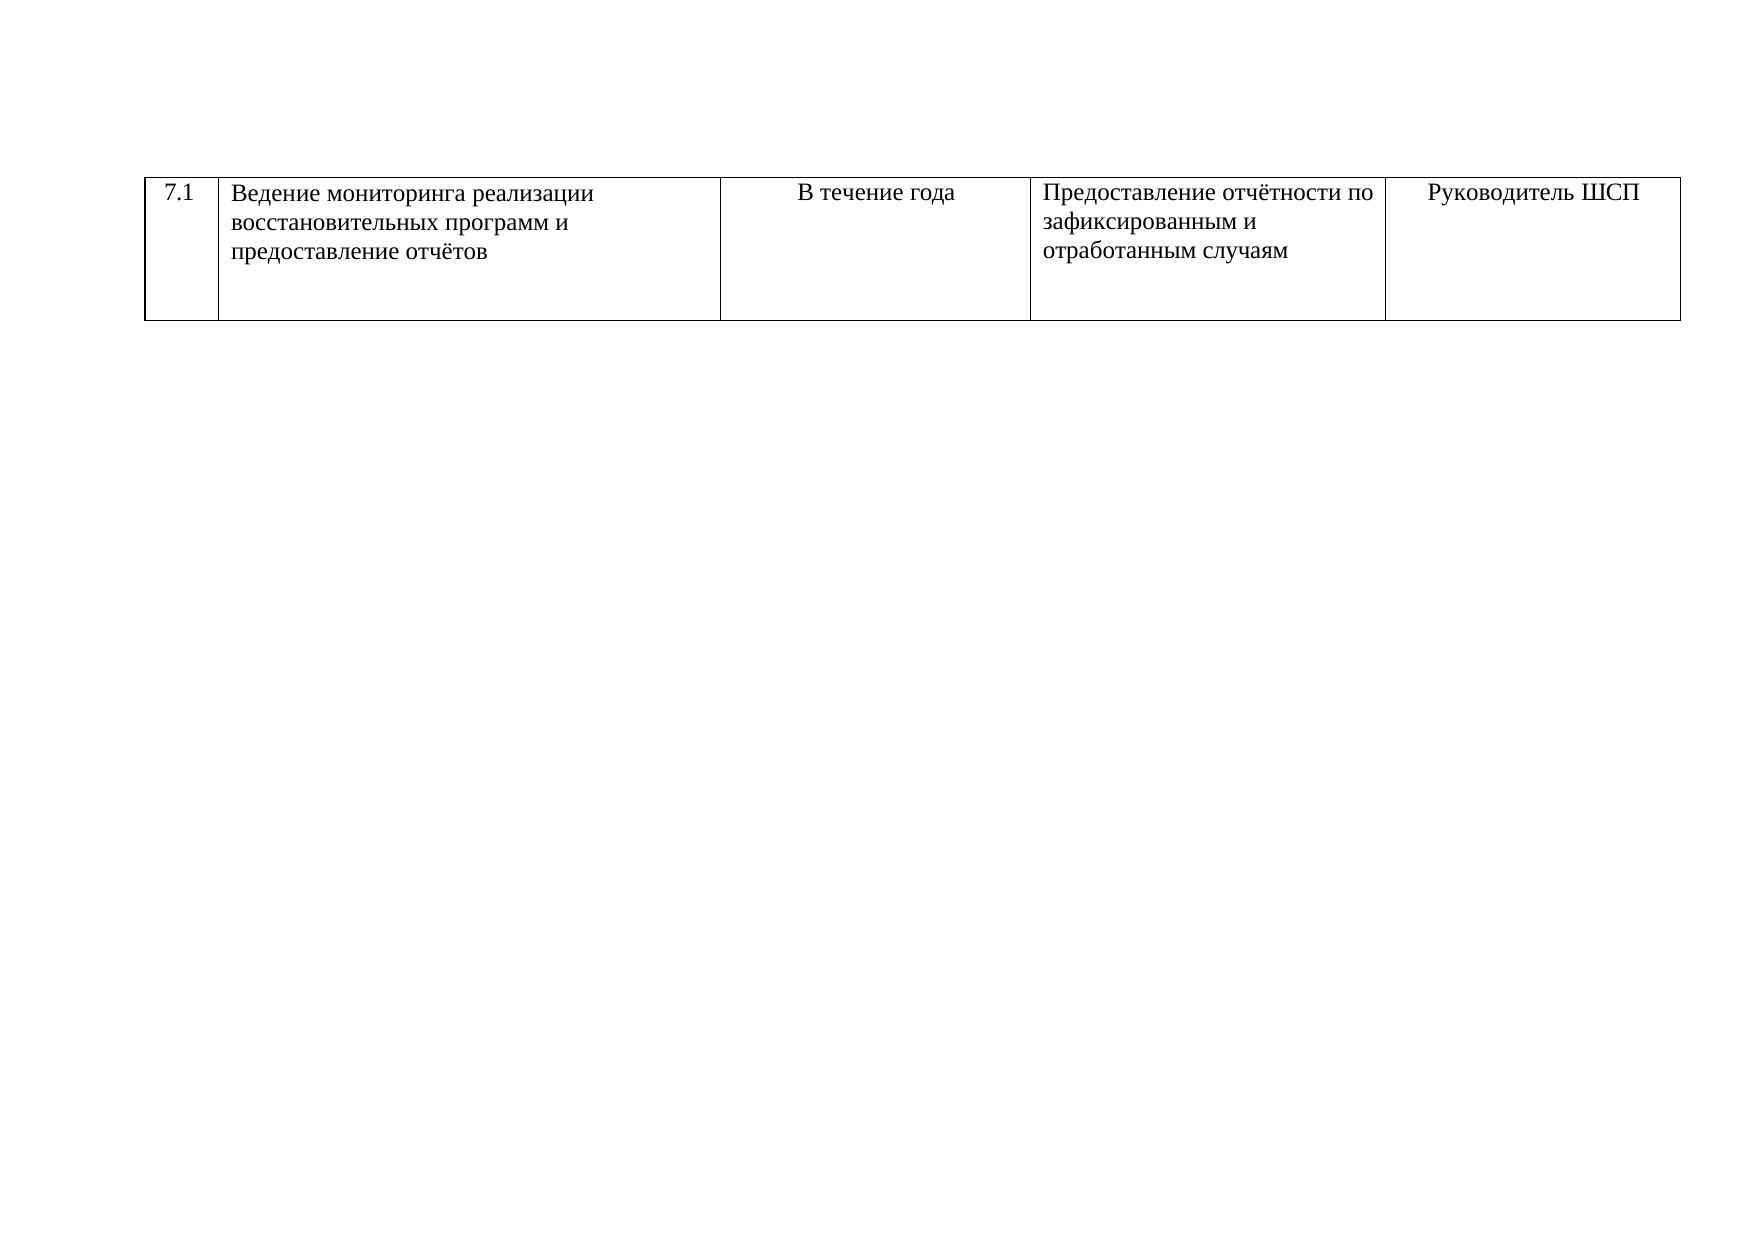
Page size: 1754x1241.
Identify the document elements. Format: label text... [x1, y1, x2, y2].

table_cell 7.1 [146, 178, 218, 320]
table_cell Предоставление отчётности по зафиксированным и отработанным случаям [1031, 178, 1385, 320]
table_cell Ведение мониторинга реализации восстановительных программ и предоставление отчётов [219, 178, 720, 320]
table_cell В течение года [721, 178, 1030, 320]
table_cell Руководитель ШСП [1386, 178, 1680, 320]
